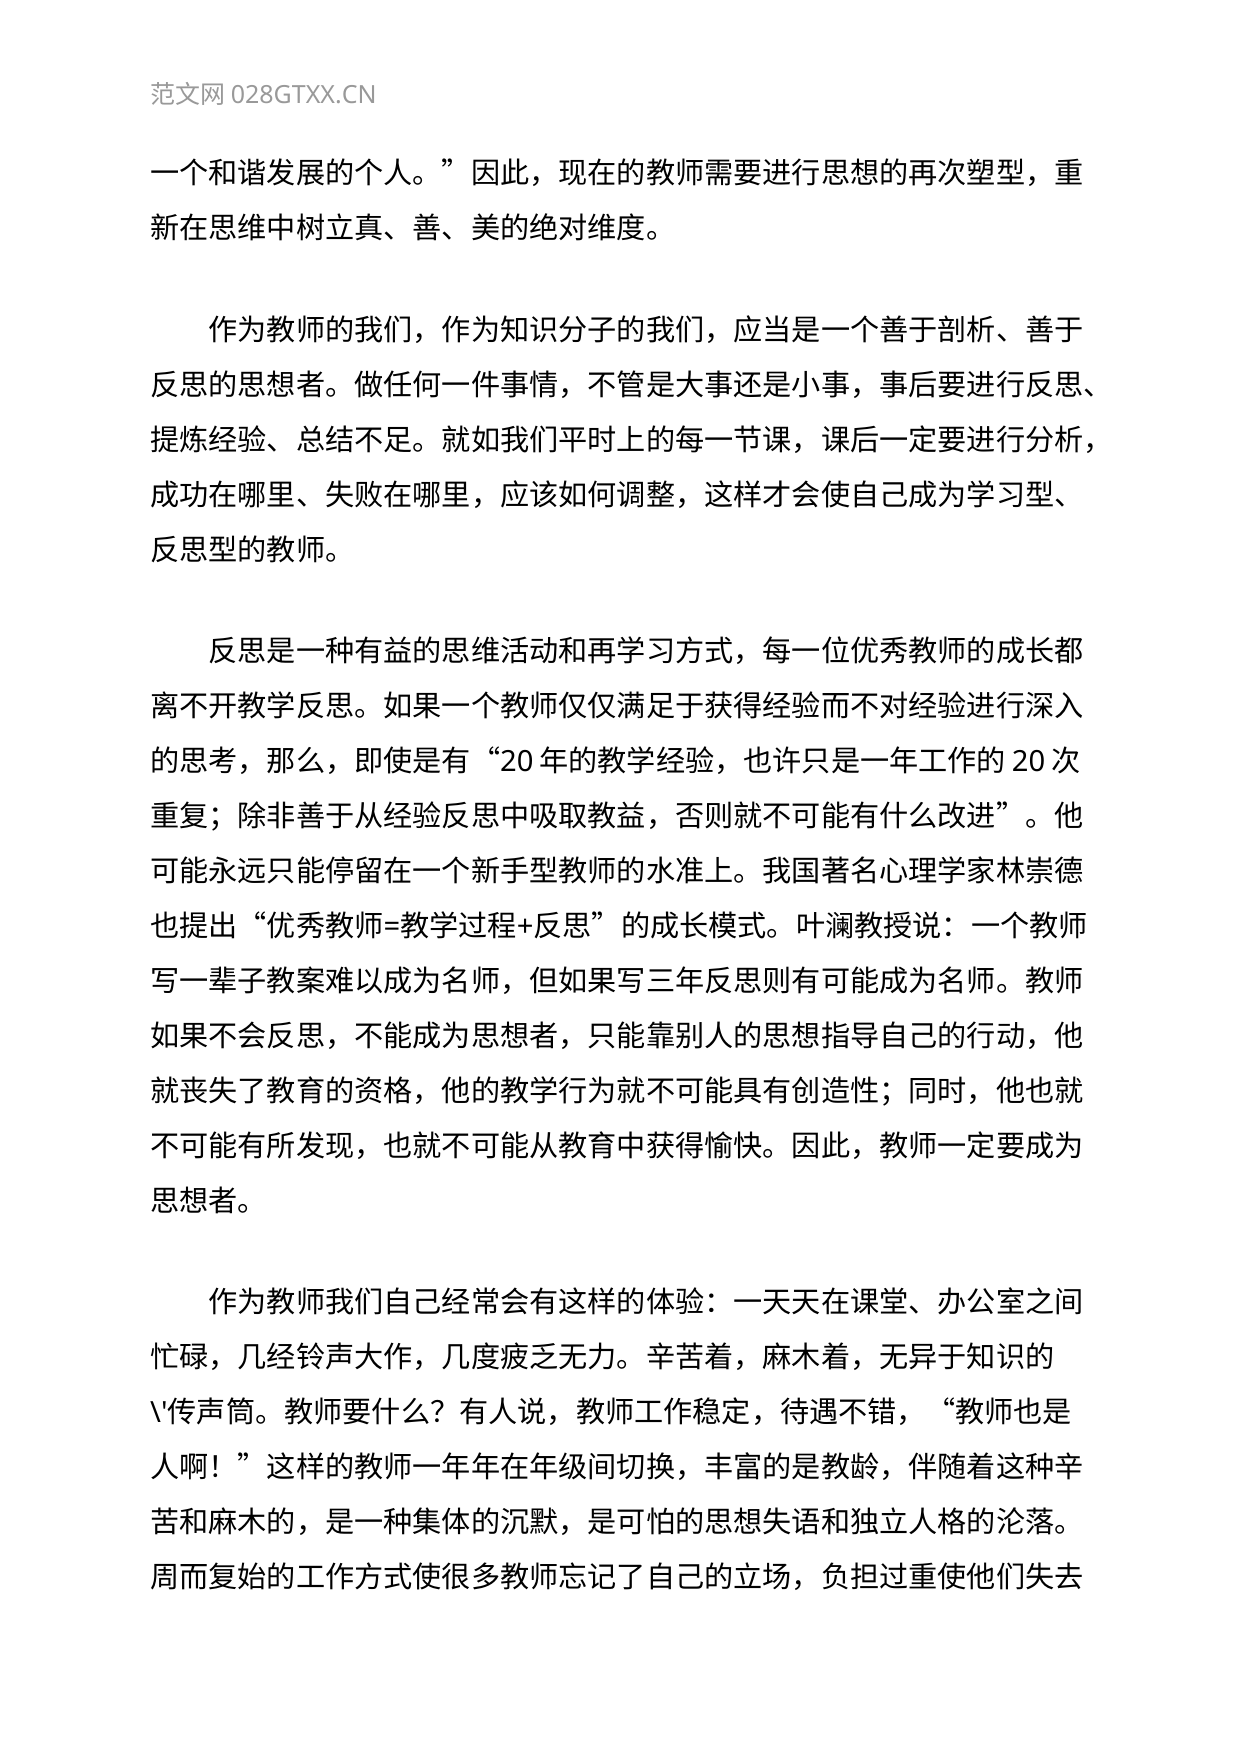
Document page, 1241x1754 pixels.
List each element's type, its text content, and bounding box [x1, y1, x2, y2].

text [150, 1279, 1090, 1596]
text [150, 150, 1090, 247]
text 作为教师的我们，作为知识分子的我们，应当是一个善于剖析、善于反思的思想者。做任何一件事情，不管是大事还是小事，事后要进行反思、提炼经验、总结不足。就如我们平时上的每一节课，课后一定要进行分析，成功在哪里、失败在哪里，应该如何调整，这样才会使自己成为学习型、反思型的教师。 [150, 307, 1090, 568]
text 反思是一种有益的思维活动和再学习方式，每一位优秀教师的成长都离不开教学反思。如果一个教师仅仅满足于获得经验而不对经验进行深入的思考，那么，即使是有“20年的教学经验，也许只是一年工作的20次重复；除非善于从经验反思中吸取教益，否则就不可能有什么改进”。他可能永远只能停留在一个新手型教师的水准上。我国著名心理学家林崇德也提出“优秀教师=教学过程+反思”的成长模式。叶澜教授说：一个教师写一辈子教案难以成为名师，但如果写三年反思则有可能成为名师。教师如果不会反思，不能成为思想者，只能靠别人的思想指导自己的行动，他就丧失了教育的资格，他的教学行为就不可能具有创造性；同时，他也就不可能有所发现，也就不可能从教育中获得愉快。因此，教师一定要成为思想者。 [150, 628, 1090, 1219]
